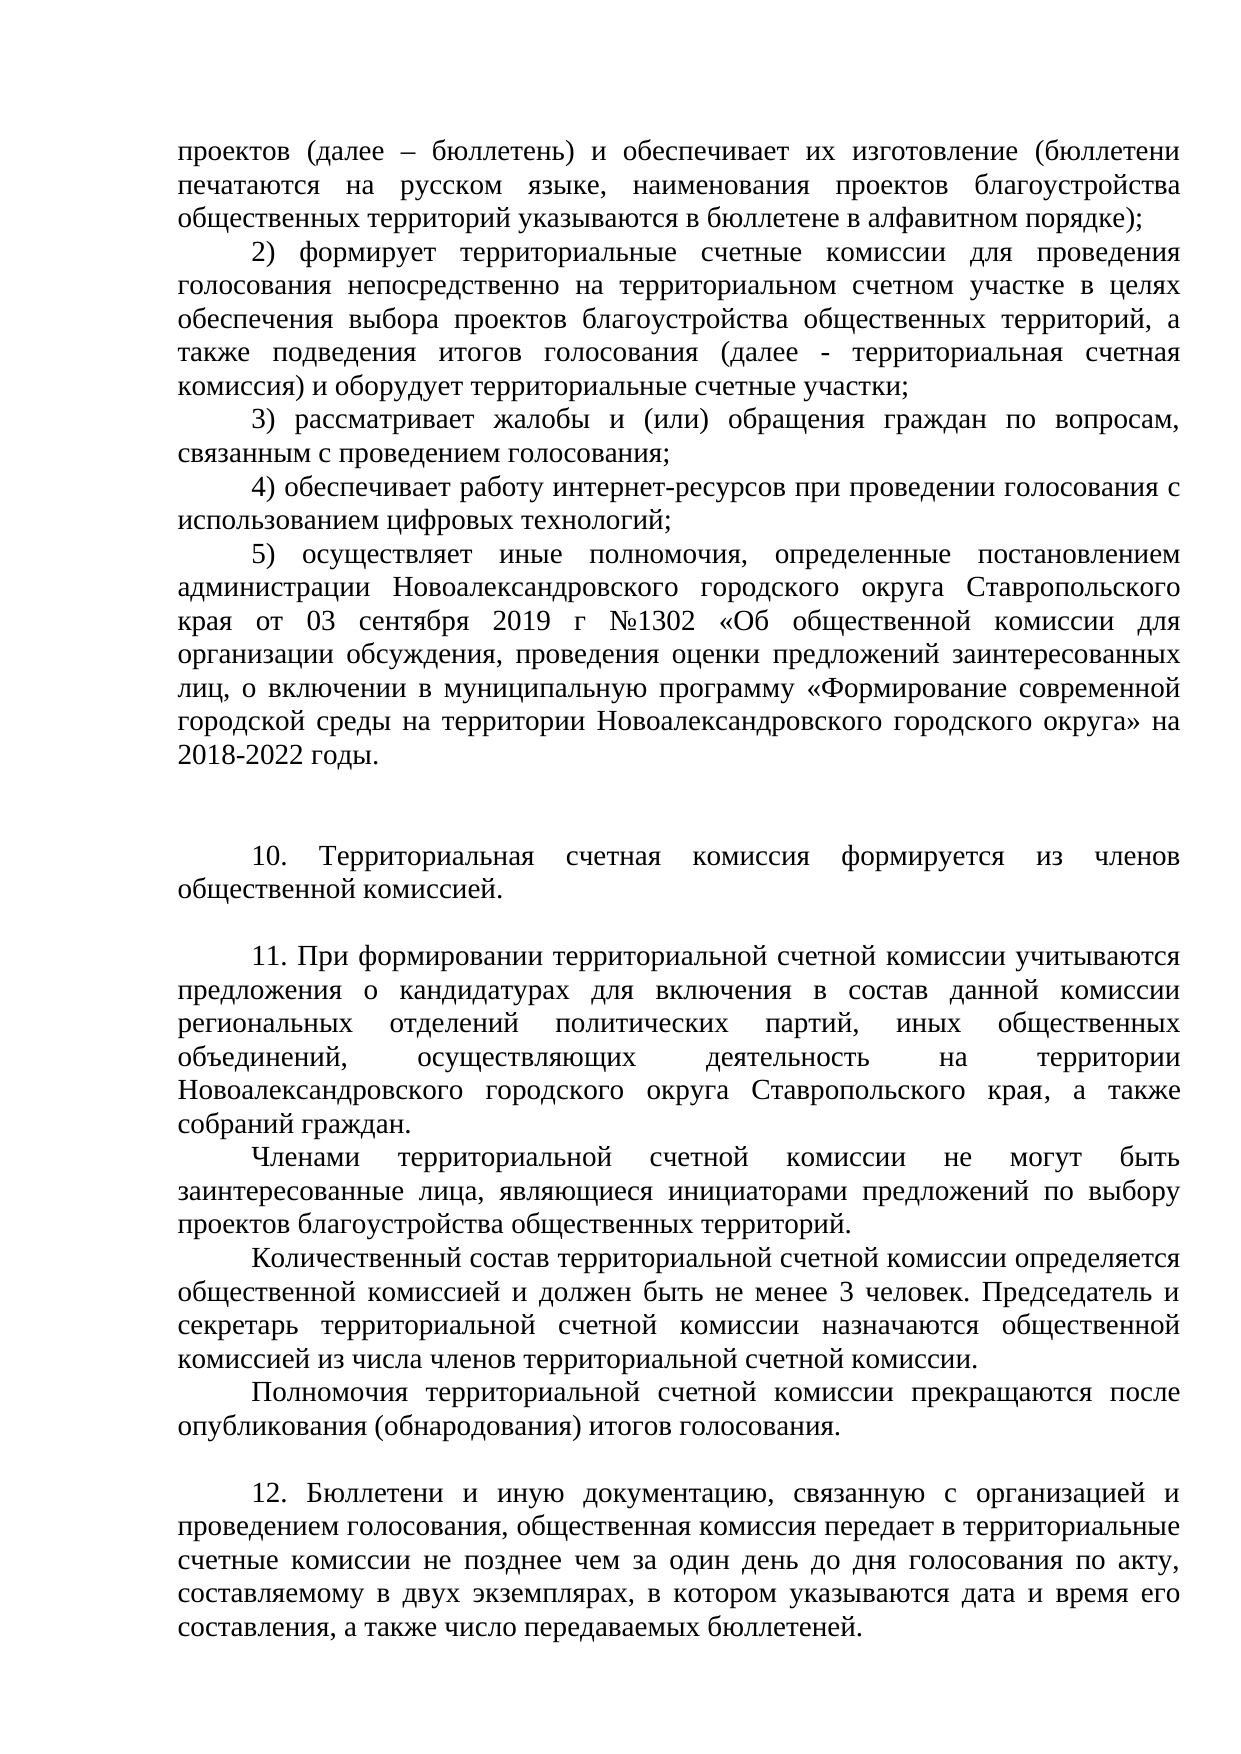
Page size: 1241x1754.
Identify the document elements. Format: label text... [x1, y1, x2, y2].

text Членами территориальной счетной комиссии не могут быть заинтересованные лица, являющиеся инициаторами предложений по выбору проектов благоустройства общественных территорий. [177, 1139, 1181, 1240]
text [177, 133, 1181, 234]
text 10. Территориальная счетная комиссия формируется из членов общественной комиссией. [177, 838, 1181, 905]
text 12. Бюллетени и иную документацию, связанную с организацией и проведением голосования, общественная комиссия передает в территориальные счетные комиссии не позднее чем за один день до дня голосования по акту, составляемому в двух экземплярах, в котором указываются дата и время его составления, а также число передаваемых бюллетеней. [177, 1475, 1181, 1643]
text 4) обеспечивает работу интернет-ресурсов при проведении голосования с использованием цифровых технологий; [177, 469, 1181, 536]
text 3) рассматривает жалобы и (или) обращения граждан по вопросам, связанным с проведением голосования; [177, 402, 1181, 469]
text Количественный состав территориальной счетной комиссии определяется общественной комиссией и должен быть не менее 3 человек. Председатель и секретарь территориальной счетной комиссии назначаются общественной комиссией из числа членов территориальной счетной комиссии. [177, 1240, 1181, 1374]
text 11. При формировании территориальной счетной комиссии учитываются предложения о кандидатурах для включения в состав данной комиссии региональных отделений политических партий, иных общественных объединений, осуществляющих деятельность на территории Новоалександровского городского округа Ставропольского края, а также собраний граждан. [177, 938, 1181, 1139]
text 2) формирует территориальные счетные комиссии для проведения голосования непосредственно на территориальном счетном участке в целях обеспечения выбора проектов благоустройства общественных территорий, а также подведения итогов голосования (далее - территориальная счетная комиссия) и оборудует территориальные счетные участки; [177, 234, 1181, 402]
text 5) осуществляет иные полномочия, определенные постановлением администрации Новоалександровского городского округа Ставропольского края от 03 сентября 2019 г №1302 «Об общественной комиссии для организации обсуждения, проведения оценки предложений заинтересованных лиц, о включении в муниципальную программу «Формирование современной городской среды на территории Новоалександровского городского округа» на 2018-2022 годы. [177, 536, 1181, 771]
text Полномочия территориальной счетной комиссии прекращаются после опубликования (обнародования) итогов голосования. [177, 1374, 1181, 1441]
